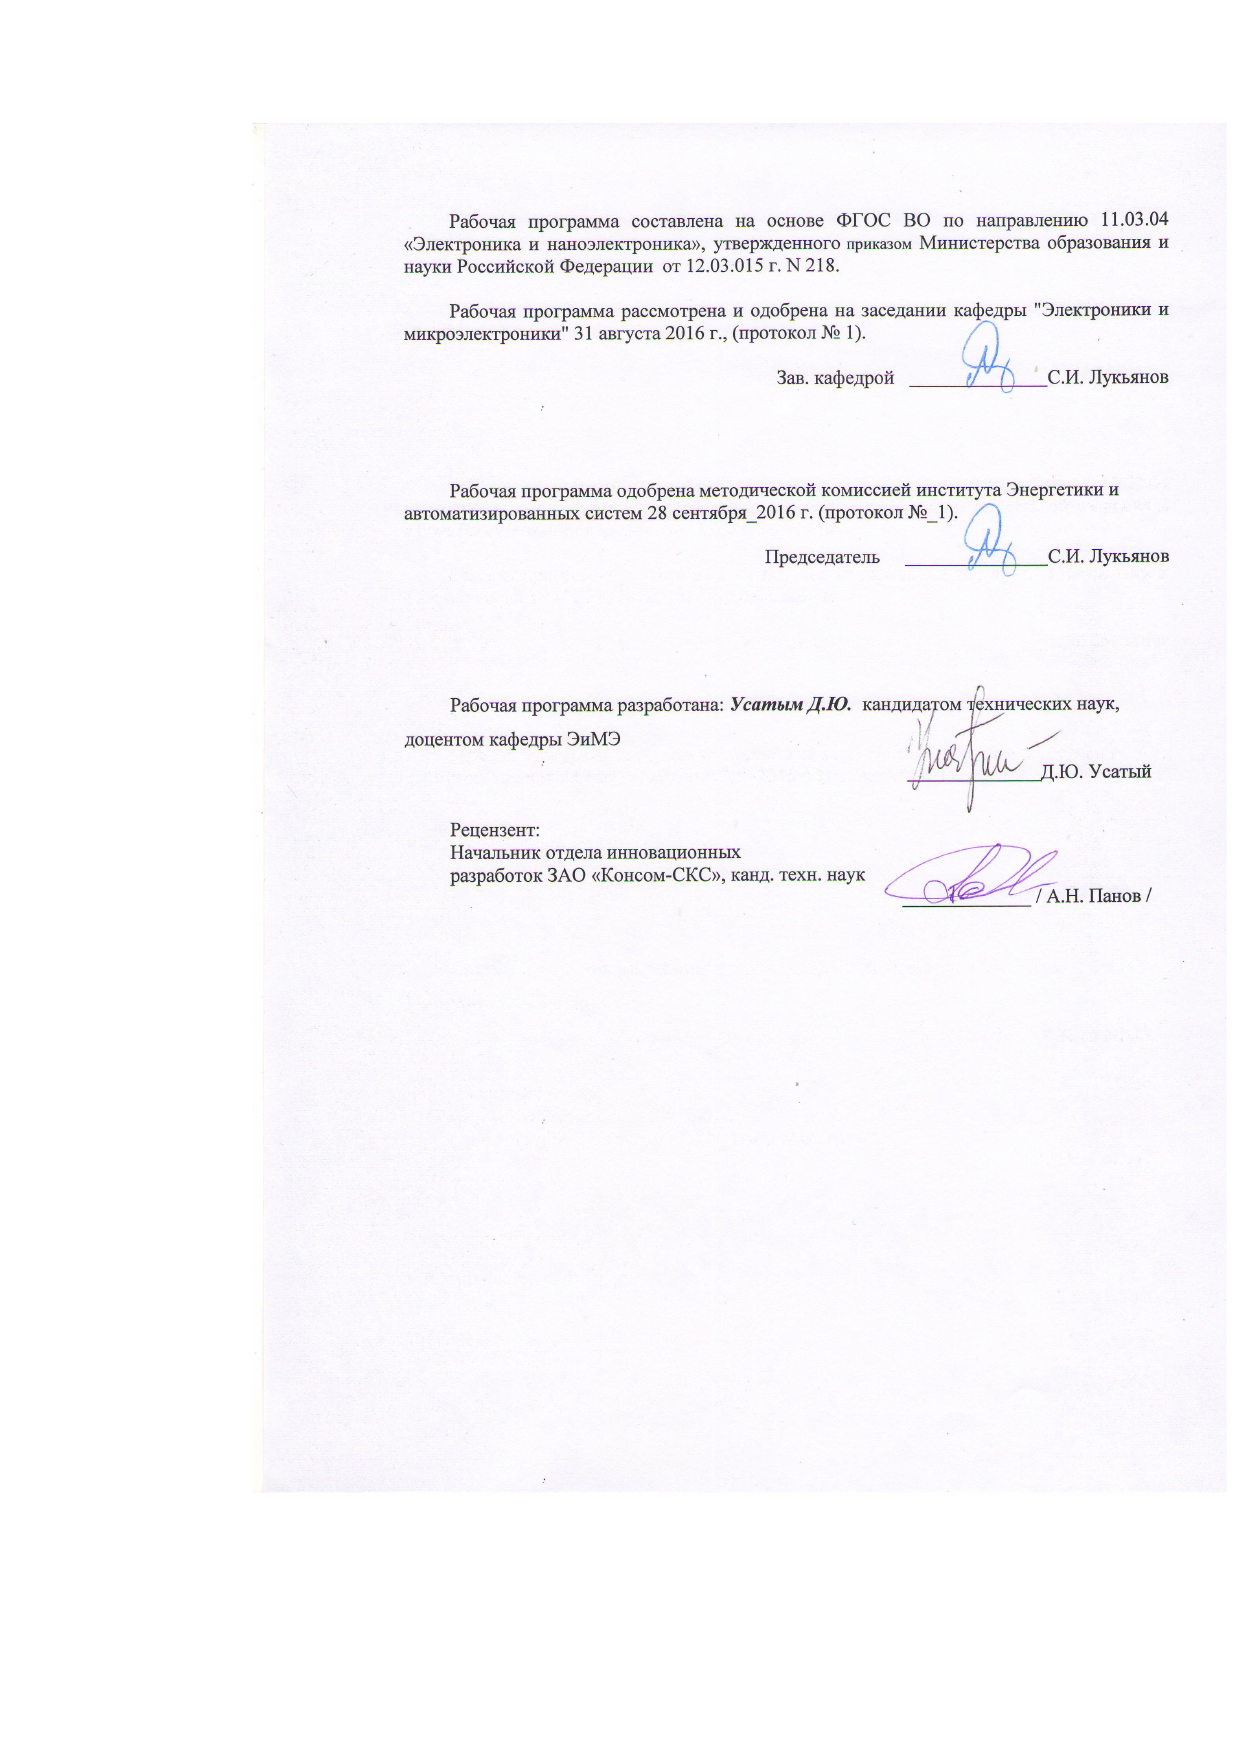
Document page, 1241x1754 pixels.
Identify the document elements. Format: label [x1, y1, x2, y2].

picture [252, 118, 1227, 1497]
